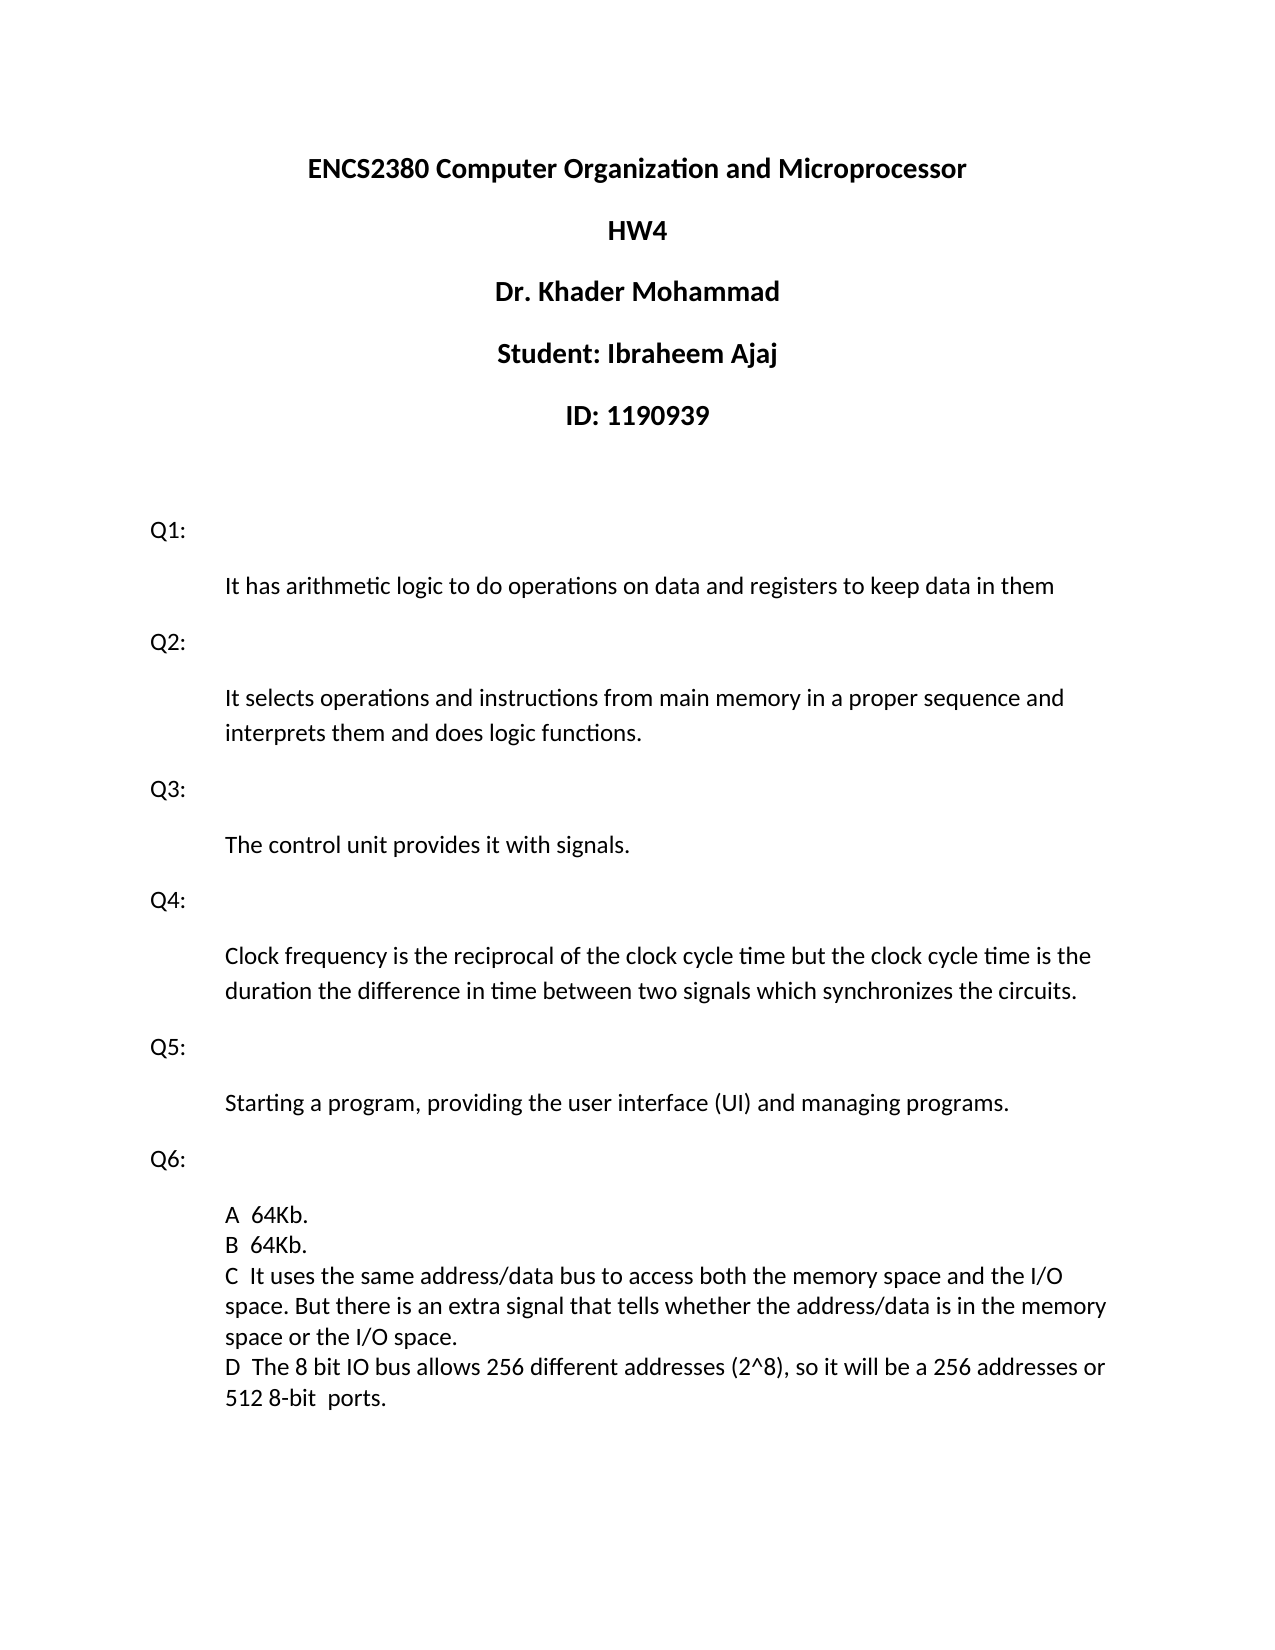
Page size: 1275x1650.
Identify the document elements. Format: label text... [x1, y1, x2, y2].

text Dr. Khader Mohammad [150, 273, 1125, 309]
text Q5: [150, 1031, 1125, 1062]
text HW4 [150, 212, 1125, 247]
text ID: 1190939 [150, 397, 1125, 433]
text Starting a program, providing the user interface (UI) and managing programs. [225, 1087, 1125, 1118]
text A 64Kb. B 64Kb. C It uses the same address/data bus to access both the memory space and the I/O space. But there is an extra signal that tells whether the address/data is in the memory space or the I/O space. D The 8 bit IO bus allows 256 different addresses (2^8), so it will be a 256 addresses or 512 8-bit ports. [225, 1199, 1125, 1412]
text It selects operations and instructions from main memory in a proper sequence and interprets them and does logic functions. [225, 682, 1125, 748]
text Q1: [150, 515, 1125, 545]
text ENCS2380 Computer Organization and Microprocessor [150, 150, 1125, 186]
text It has arithmetic logic to do operations on data and registers to keep data in them [225, 571, 1125, 601]
text Q6: [150, 1143, 1125, 1173]
text Q2: [150, 626, 1125, 657]
text Q4: [150, 885, 1125, 915]
text The control unit provides it with signals. [150, 829, 1125, 859]
text Clock frequency is the reciprocal of the clock cycle time but the clock cycle time is the duration the difference in time between two signals which synchronizes the circuits. [225, 941, 1125, 1006]
text Q3: [150, 773, 1125, 803]
text Student: Ibraheem Ajaj [150, 335, 1125, 371]
